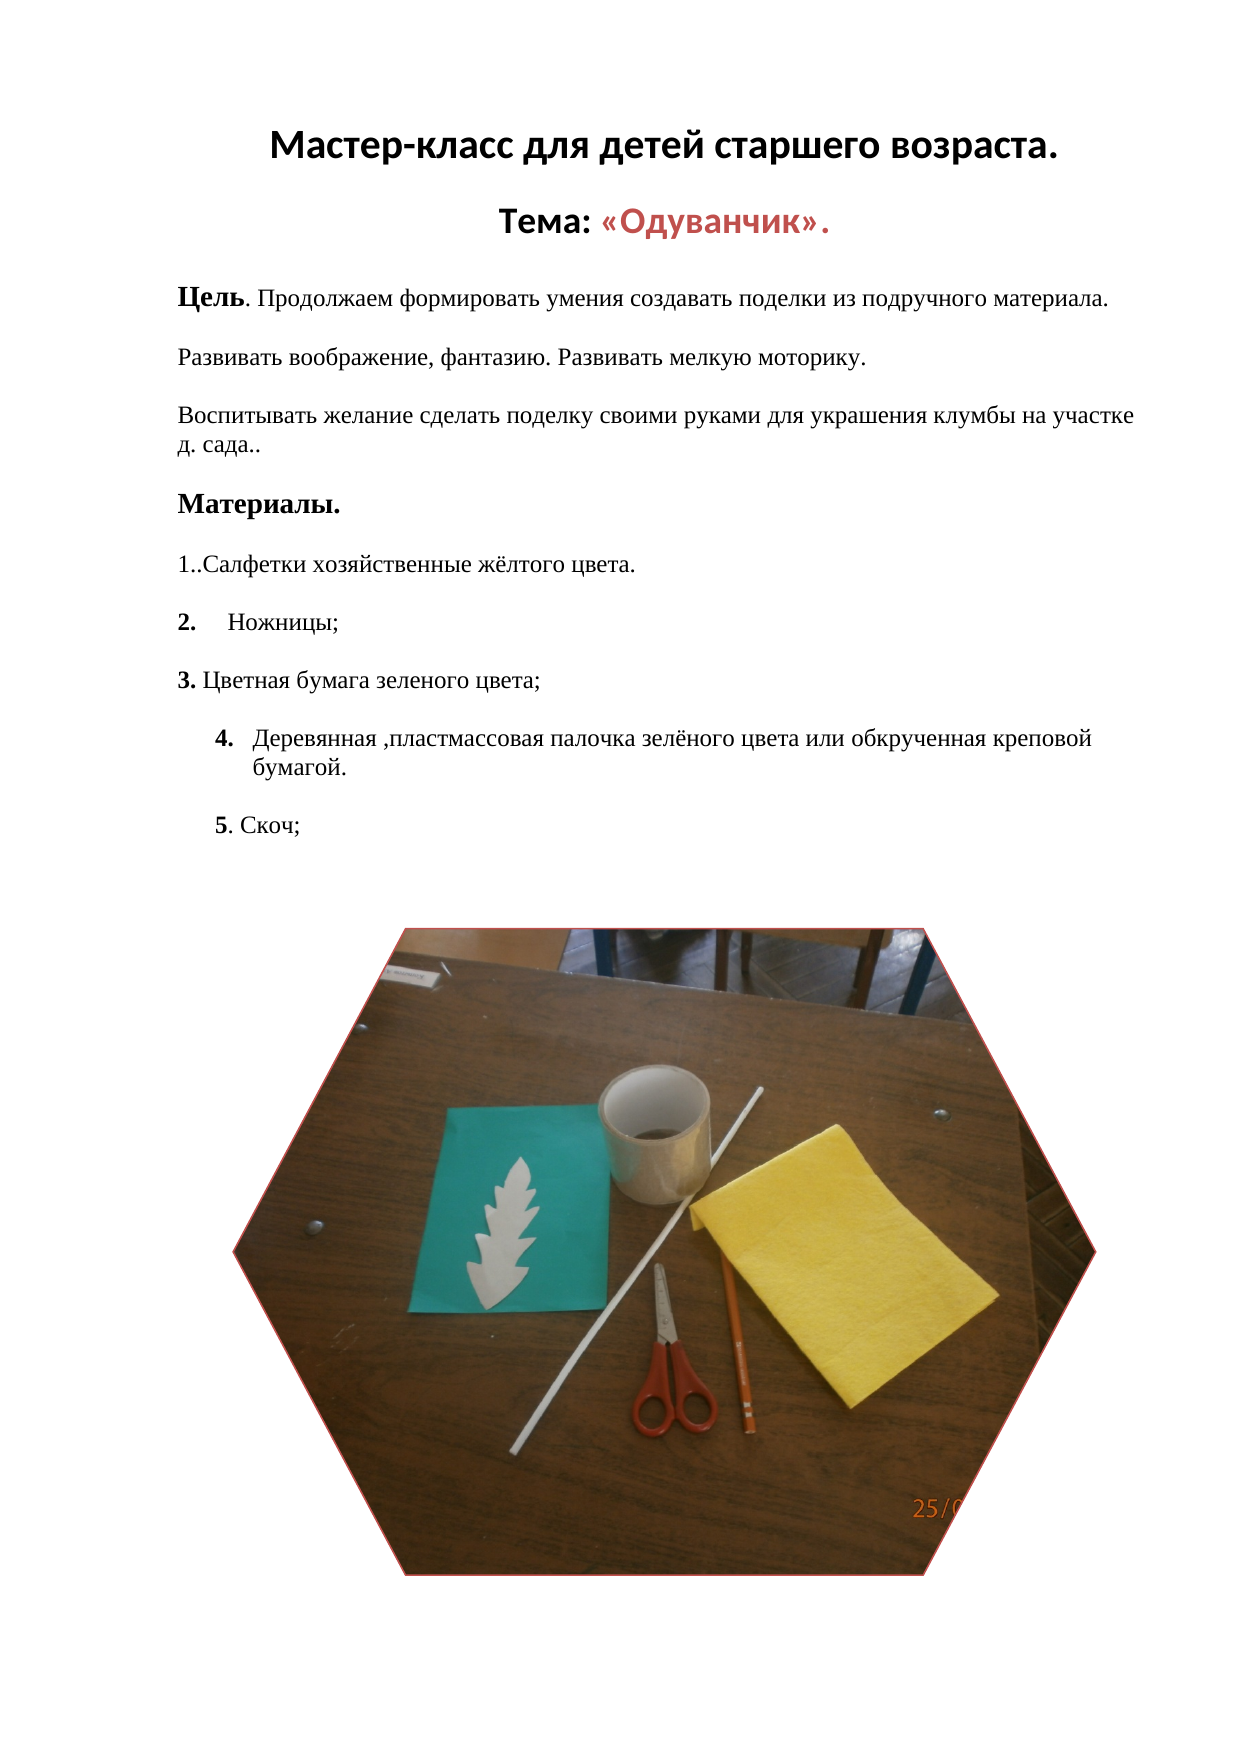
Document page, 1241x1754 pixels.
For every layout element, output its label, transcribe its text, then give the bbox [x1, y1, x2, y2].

text Цель. Продолжаем формировать умения создавать поделки из подручного материала. [177, 279, 1152, 313]
text 2. Ножницы; [177, 607, 1152, 636]
text Развивать воображение, фантазию. Развивать мелкую моторику. [177, 342, 1152, 371]
text 3. Цветная бумага зеленого цвета; [177, 665, 1152, 694]
text Мастер-класс для детей старшего возраста. [177, 118, 1152, 169]
text Воспитывать желание сделать поделку своими руками для украшения клумбы на участке д. сада.. [177, 400, 1152, 457]
text 1..Салфетки хозяйственные жёлтого цвета. [177, 549, 1152, 578]
picture [235, 930, 1094, 1574]
text Тема: «Одуванчик». [177, 197, 1152, 243]
text Материалы. [177, 487, 1152, 520]
text 5. Скоч; [215, 810, 1152, 838]
list Деревянная ,пластмассовая палочка зелёного цвета или обкрученная креповой бумагой. [215, 723, 1152, 781]
